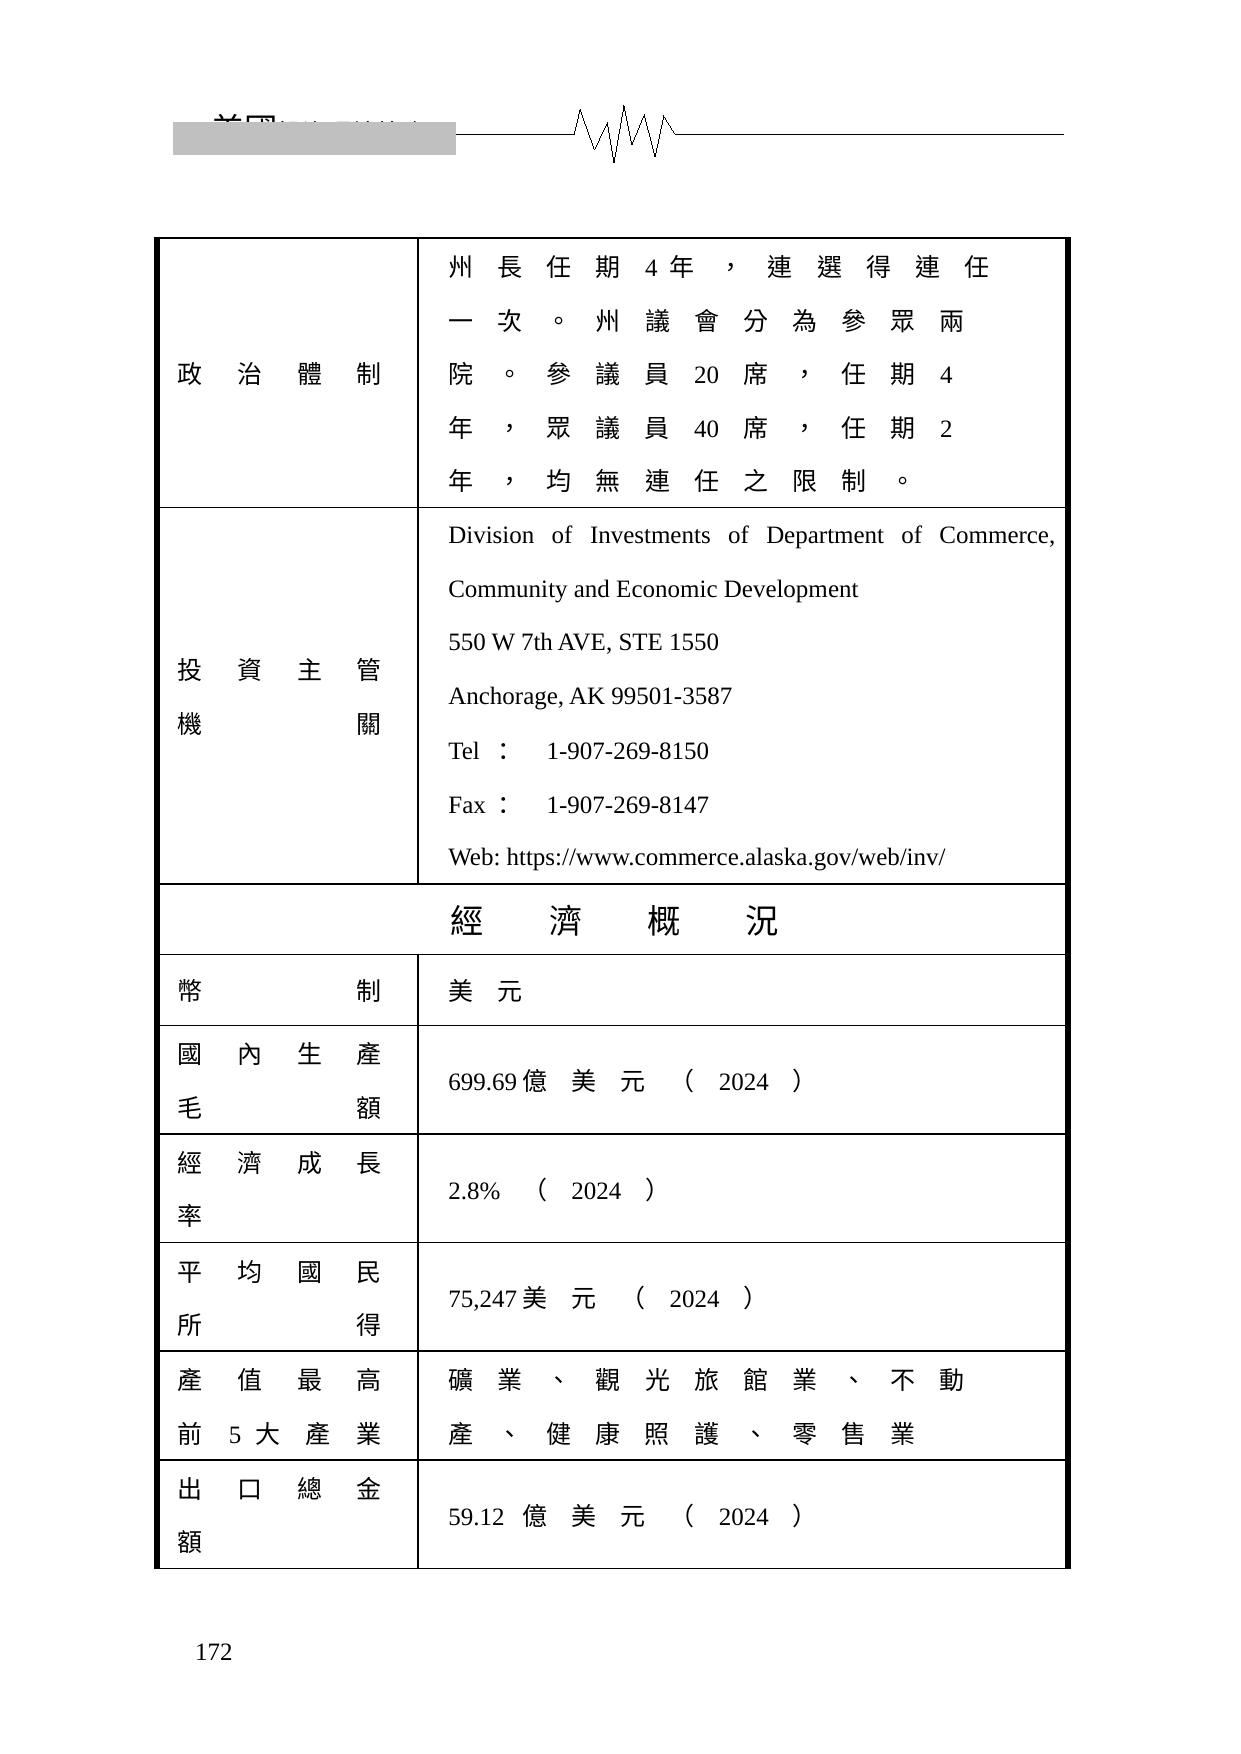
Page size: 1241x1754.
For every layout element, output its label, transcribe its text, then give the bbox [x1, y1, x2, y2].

table_cell 經濟成長率 [160, 1135, 417, 1242]
table_cell 美元 [419, 955, 1065, 1024]
table_cell 產值最高前5大產業 [160, 1352, 417, 1459]
table_cell 礦業、觀光旅館業、不動產、健康照護、零售業 [419, 1352, 1065, 1459]
table_cell 國內生產毛額 [160, 1026, 417, 1133]
table_cell 出口總金額 [160, 1461, 417, 1568]
table_cell 75,247美元（2024） [419, 1243, 1065, 1350]
table_cell 699.69億美元（2024） [419, 1026, 1065, 1133]
table_cell 投資主管機關 [160, 508, 417, 883]
table_cell 政治體制 [160, 239, 417, 506]
table_cell Division of Investments of Department of Commerce, Community and Economic Development 550 W 7th AVE, STE 1550 Anchorage, AK 99501-3587 Tel：1-907-269-8150 Fax：1-907-269-8147 Web: https://www.commerce.alaska.gov/web/inv/ [419, 508, 1065, 883]
table_cell 經 濟 概 況 [160, 885, 1065, 954]
table_cell 平均國民所得 [160, 1243, 417, 1350]
table_cell 2.8%（2024） [419, 1135, 1065, 1242]
table_cell 59.12億美元（2024） [419, 1461, 1065, 1568]
table_cell 幣制 [160, 955, 417, 1024]
table_cell 州長任期4年，連選得連任一次。州議會分為參眾兩院。參議員20席，任期4年，眾議員40席，任期2年，均無連任之限制。 [419, 239, 1065, 506]
